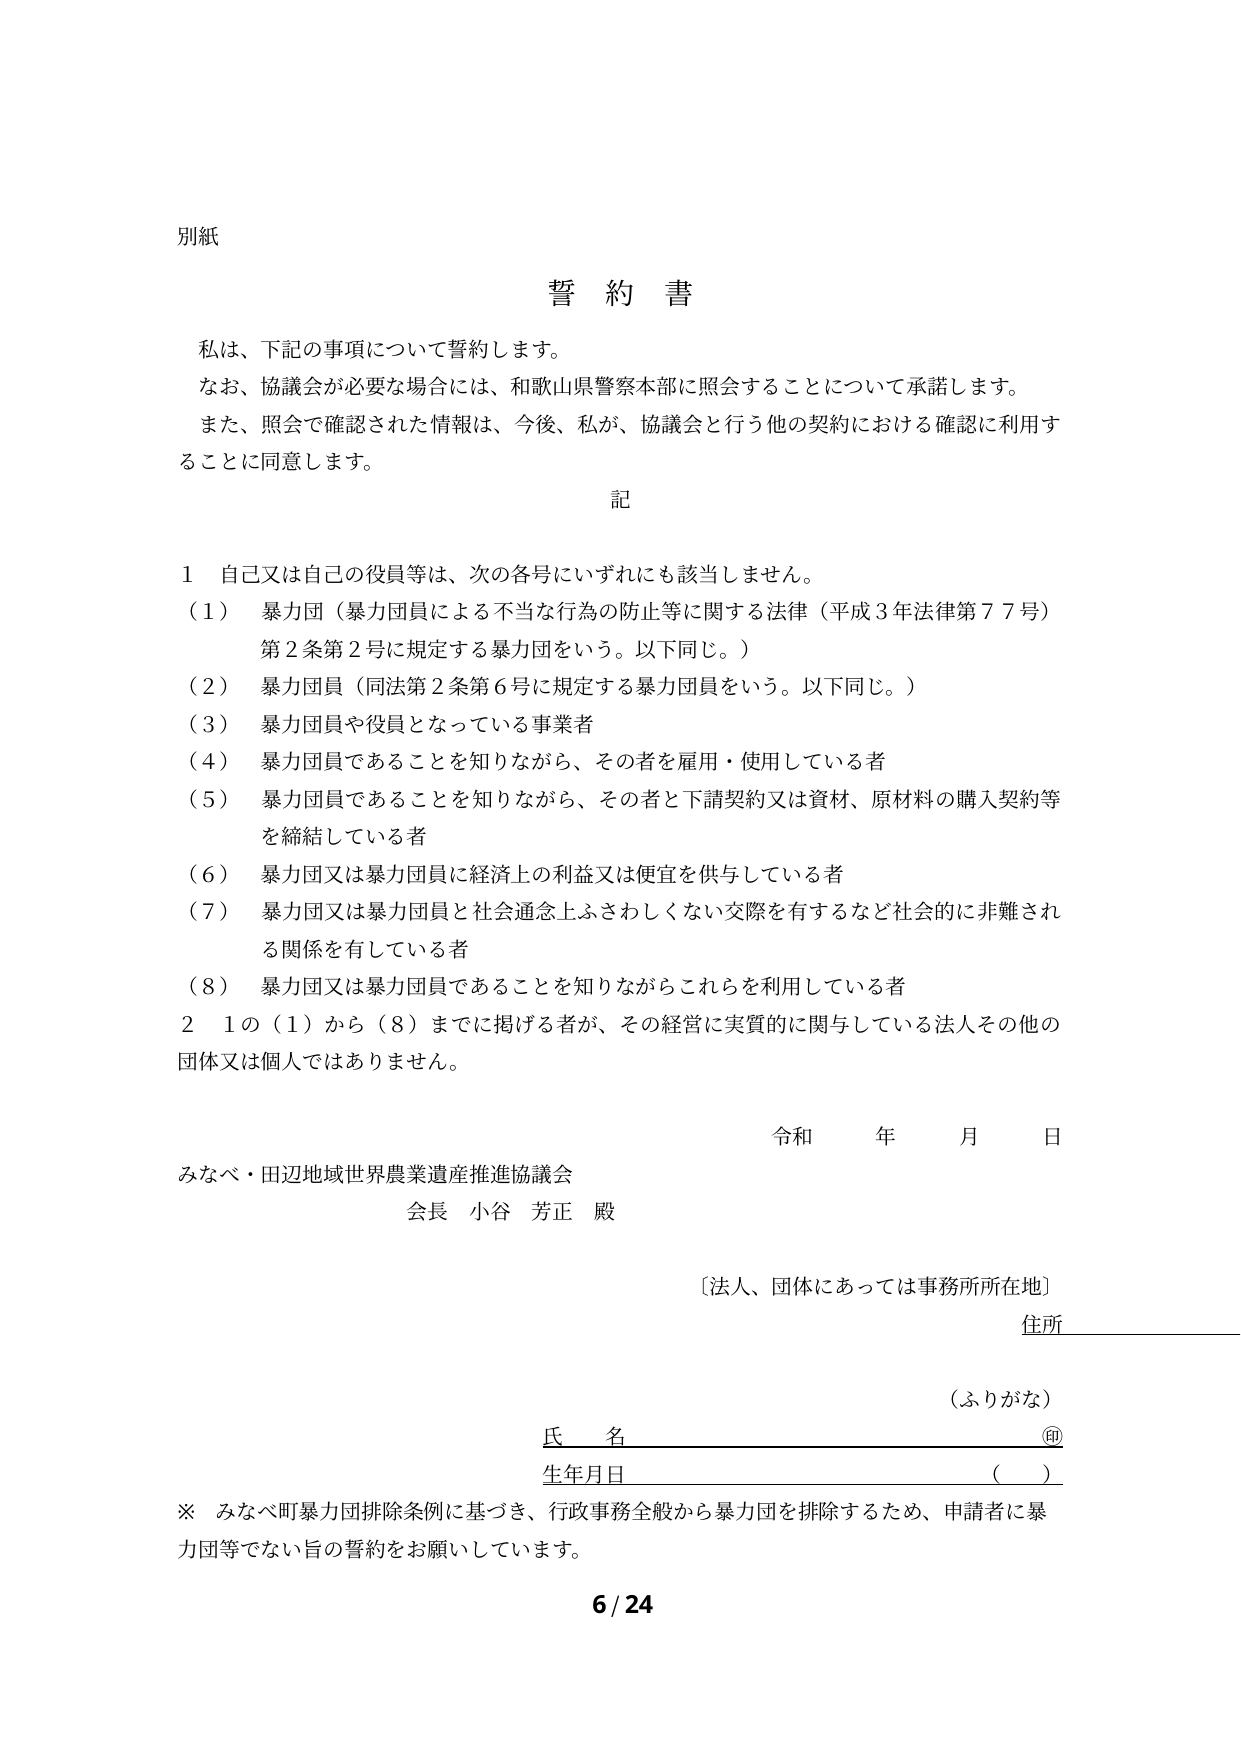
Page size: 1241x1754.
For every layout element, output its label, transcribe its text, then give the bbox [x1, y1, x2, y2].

text ※ みなべ町暴力団排除条例に基づき、行政事務全般から暴力団を排除するため、申請者に暴力団等でない旨の誓約をお願いしています。 [177, 1492, 1063, 1567]
text 記 [177, 479, 1063, 517]
text （６） 暴力団又は暴力団員に経済上の利益又は便宜を供与している者 [177, 854, 1063, 892]
text 〔法人、団体にあっては事務所所在地〕 [177, 1267, 1063, 1304]
text （４） 暴力団員であることを知りながら、その者を雇用・使用している者 [177, 742, 1063, 779]
text なお、協議会が必要な場合には、和歌山県警察本部に照会することについて承諾します。 [177, 367, 1063, 404]
text （５） 暴力団員であることを知りながら、その者と下請契約又は資材、原材料の購入契約等を締結している者 [177, 779, 1063, 854]
text 会長 小谷 芳正 殿 [177, 1192, 1063, 1229]
text 私は、下記の事項について誓約します。 [177, 329, 1063, 367]
text 住所 [177, 1304, 1063, 1342]
text （１） 暴力団（暴力団員による不当な行為の防止等に関する法律（平成３年法律第７７号）第２条第２号に規定する暴力団をいう。以下同じ。） [177, 592, 1063, 667]
text 生年月日 （ ） [177, 1454, 1063, 1492]
text （７） 暴力団又は暴力団員と社会通念上ふさわしくない交際を有するなど社会的に非難される関係を有している者 [177, 892, 1063, 967]
text （３） 暴力団員や役員となっている事業者 [177, 704, 1063, 742]
text ２ １の（１）から（８）までに掲げる者が、その経営に実質的に関与している法人その他の団体又は個人ではありません。 [177, 1004, 1063, 1079]
text みなべ・田辺地域世界農業遺産推進協議会 [177, 1154, 1063, 1192]
text 別紙 [177, 217, 1063, 254]
text （８） 暴力団又は暴力団員であることを知りながらこれらを利用している者 [177, 967, 1063, 1004]
text 氏 名 ㊞ [177, 1417, 1063, 1454]
text （ふりがな） [177, 1379, 1063, 1417]
text 令和 年 月 日 [177, 1117, 1063, 1154]
text また、照会で確認された情報は、今後、私が、協議会と行う他の契約における確認に利用することに同意します。 [177, 404, 1063, 479]
text １ 自己又は自己の役員等は、次の各号にいずれにも該当しません。 [177, 554, 1063, 592]
text 誓 約 書 [177, 254, 1063, 329]
text （２） 暴力団員（同法第２条第６号に規定する暴力団員をいう。以下同じ。） [177, 667, 1063, 704]
